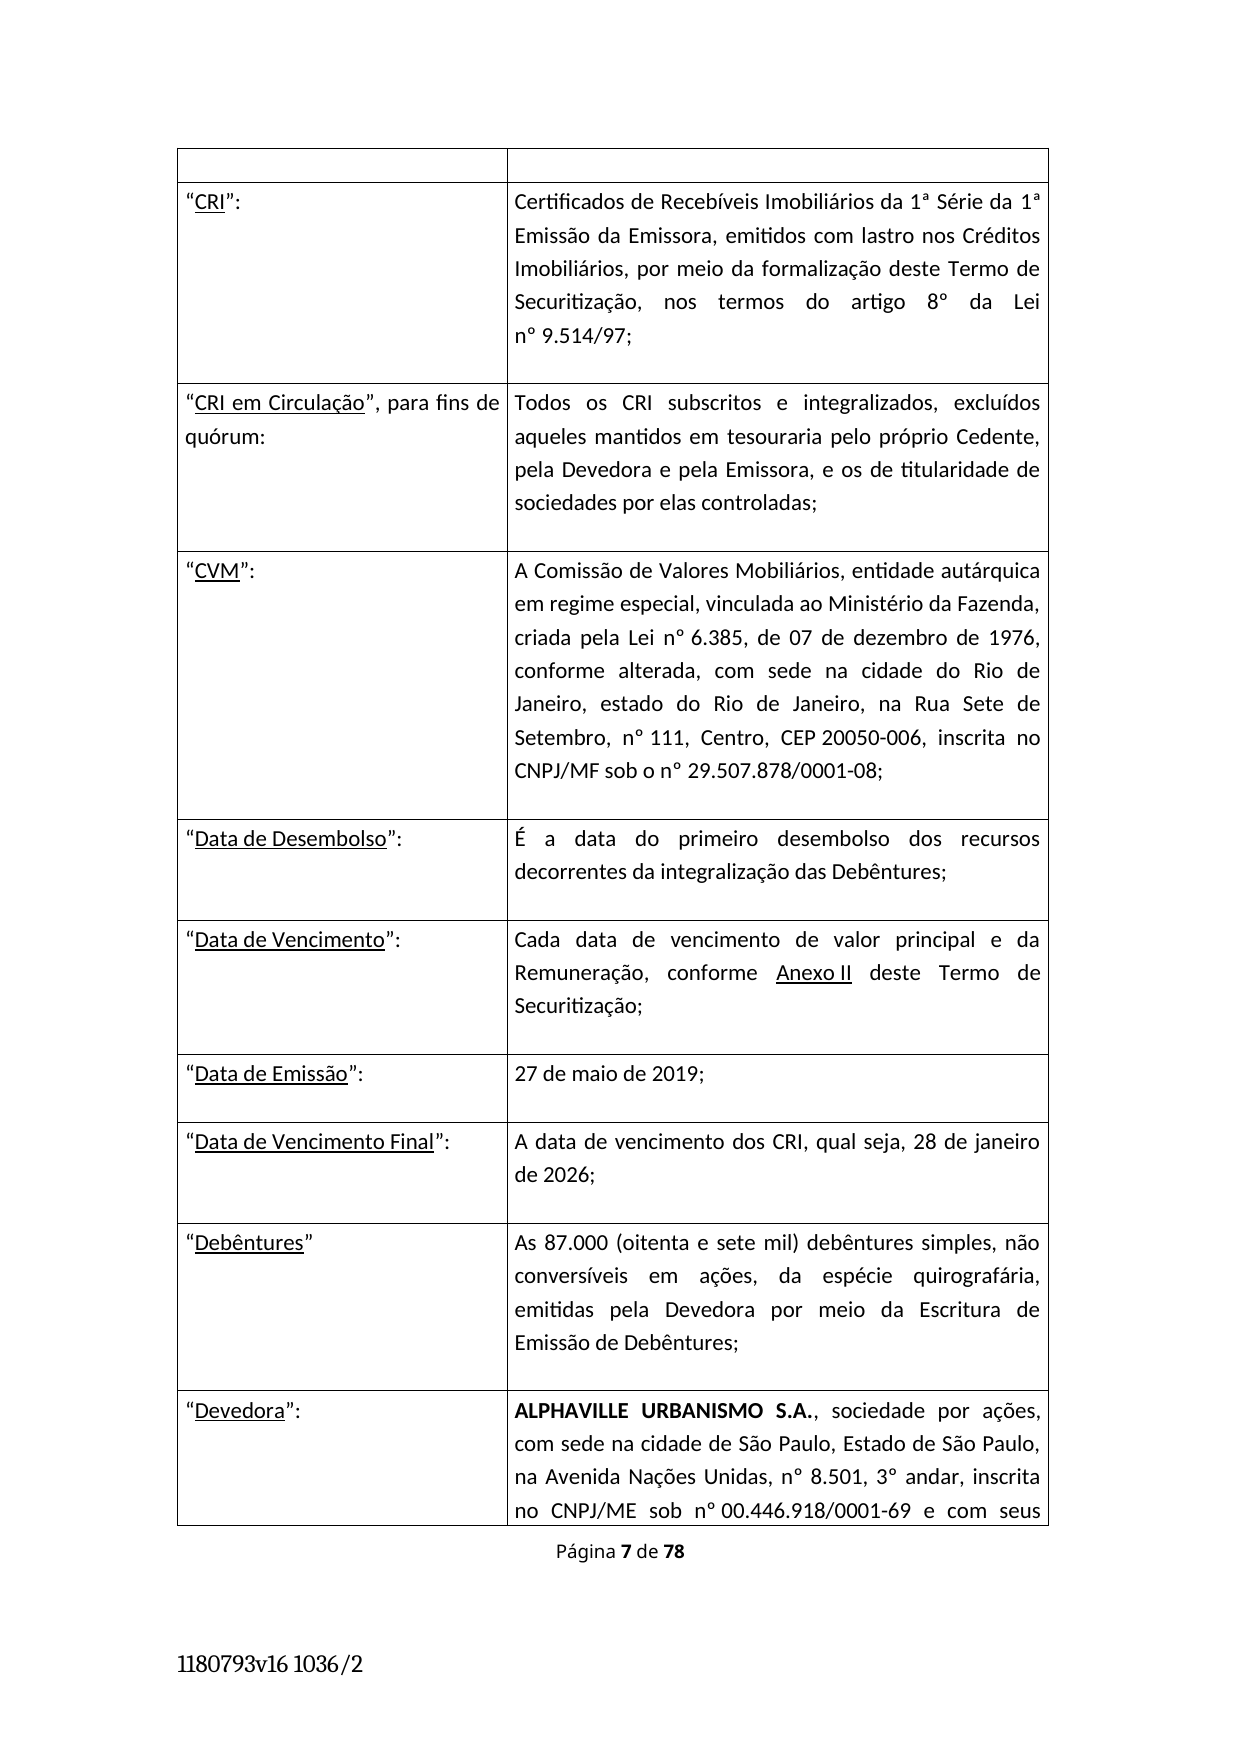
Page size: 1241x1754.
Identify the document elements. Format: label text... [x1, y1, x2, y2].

table_cell As 87.000 (oitenta e sete mil) debêntures simples, não conversíveis em ações, da espécie quirografária, emitidas pela Devedora por meio da Escritura de Emissão de Debêntures; [508, 1224, 1048, 1390]
table_cell “Data de Vencimento Final”: [178, 1123, 507, 1223]
table_cell “Debêntures” [178, 1224, 507, 1390]
table_cell “CRI”: [178, 183, 507, 383]
table_cell A Comissão de Valores Mobiliários, entidade autárquica em regime especial, vinculada ao Ministério da Fazenda, criada pela Lei nº 6.385, de 07 de dezembro de 1976, conforme alterada, com sede na cidade do Rio de Janeiro, estado do Rio de Janeiro, na Rua Sete de Setembro, nº 111, Centro, CEP 20050-006, inscrita no CNPJ/MF sob o nº 29.507.878/0001-08; [508, 552, 1048, 818]
table_cell É a data do primeiro desembolso dos recursos decorrentes da integralização das Debêntures; [508, 820, 1048, 919]
table_cell Certificados de Recebíveis Imobiliários da 1ª Série da 1ª Emissão da Emissora, emitidos com lastro nos Créditos Imobiliários, por meio da formalização deste Termo de Securitização, nos termos do artigo 8º da Lei nº 9.514/97; [508, 183, 1048, 383]
table_cell “CVM”: [178, 552, 507, 818]
table_cell Todos os CRI subscritos e integralizados, excluídos aqueles mantidos em tesouraria pelo próprio Cedente, pela Devedora e pela Emissora, e os de titularidade de sociedades por elas controladas; [508, 384, 1048, 551]
table_cell “Data de Desembolso”: [178, 820, 507, 919]
table_cell A data de vencimento dos CRI, qual seja, 28 de janeiro de 2026; [508, 1123, 1048, 1223]
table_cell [178, 149, 507, 182]
table_cell 27 de maio de 2019; [508, 1055, 1048, 1122]
table_cell “Data de Vencimento”: [178, 921, 507, 1054]
table_cell Cada data de vencimento de valor principal e da Remuneração, conforme Anexo II deste Termo de Securitização; [508, 921, 1048, 1054]
table_cell “CRI em Circulação”, para fins de quórum: [178, 384, 507, 551]
table_cell “Devedora”: [178, 1391, 507, 1525]
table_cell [508, 149, 1048, 182]
table_cell “Data de Emissão”: [178, 1055, 507, 1122]
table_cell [508, 1391, 1048, 1525]
